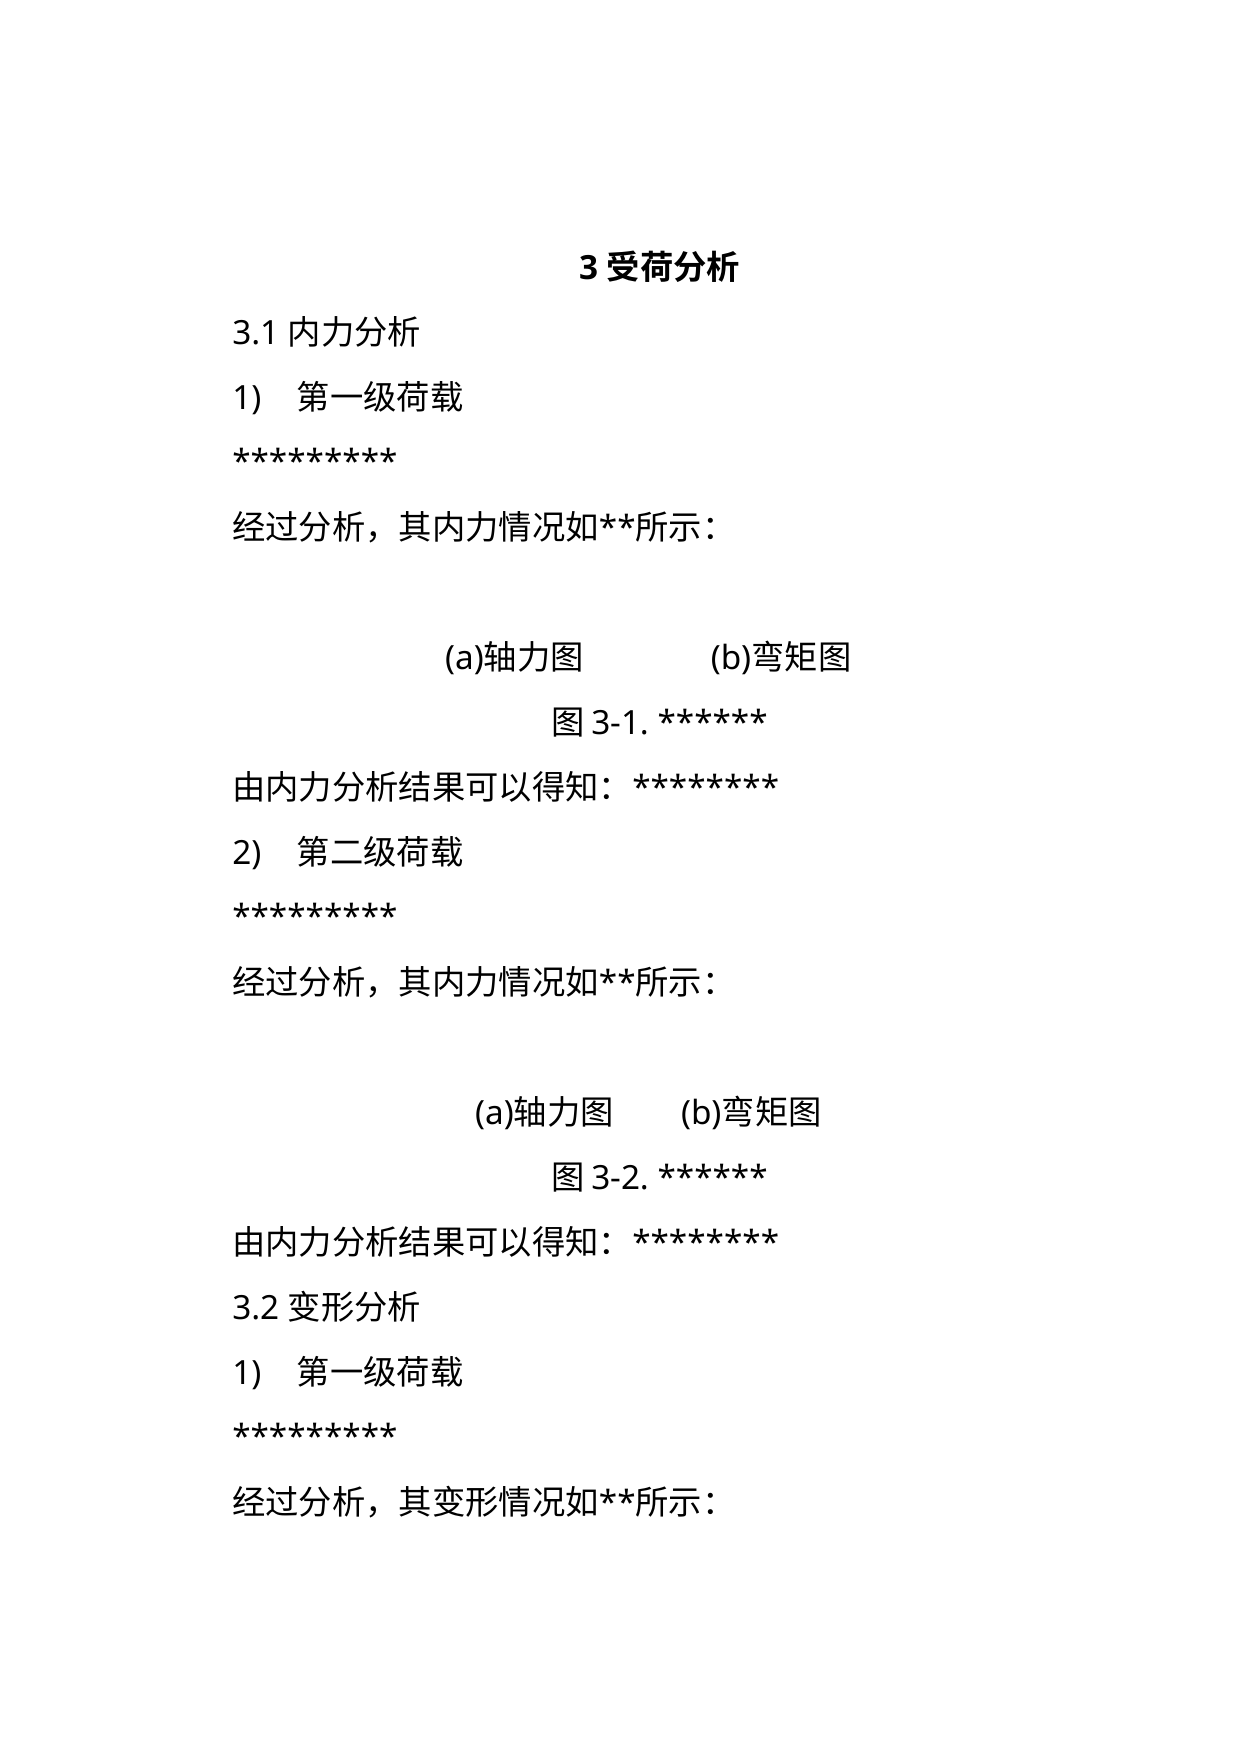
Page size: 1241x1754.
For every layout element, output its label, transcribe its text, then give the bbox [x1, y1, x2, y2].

text 由内力分析结果可以得知：******** [165, 753, 1087, 818]
text 3.2 变形分析 [165, 1273, 1087, 1338]
table_header (a)轴力图 (b)弯矩图 [154, 558, 1075, 688]
text 经过分析，其内力情况如**所示： [165, 493, 1087, 558]
list 第一级荷载 [165, 1338, 1087, 1403]
list 第二级荷载 [165, 818, 1087, 883]
text 图3-1. ****** [165, 688, 1087, 753]
table_header (a)轴力图 (b)弯矩图 [154, 1013, 1075, 1143]
text 图3-2. ****** [165, 1143, 1087, 1208]
text 由内力分析结果可以得知：******** [165, 1208, 1087, 1273]
text ********* [165, 883, 1087, 948]
list 第一级荷载 [165, 363, 1087, 428]
list 3 受荷分析 [165, 233, 1087, 298]
text 经过分析，其变形情况如**所示： [165, 1468, 1087, 1533]
text ********* [165, 428, 1087, 493]
text 经过分析，其内力情况如**所示： [165, 948, 1087, 1013]
text ********* [165, 1403, 1087, 1468]
text 3.1 内力分析 [165, 298, 1087, 363]
